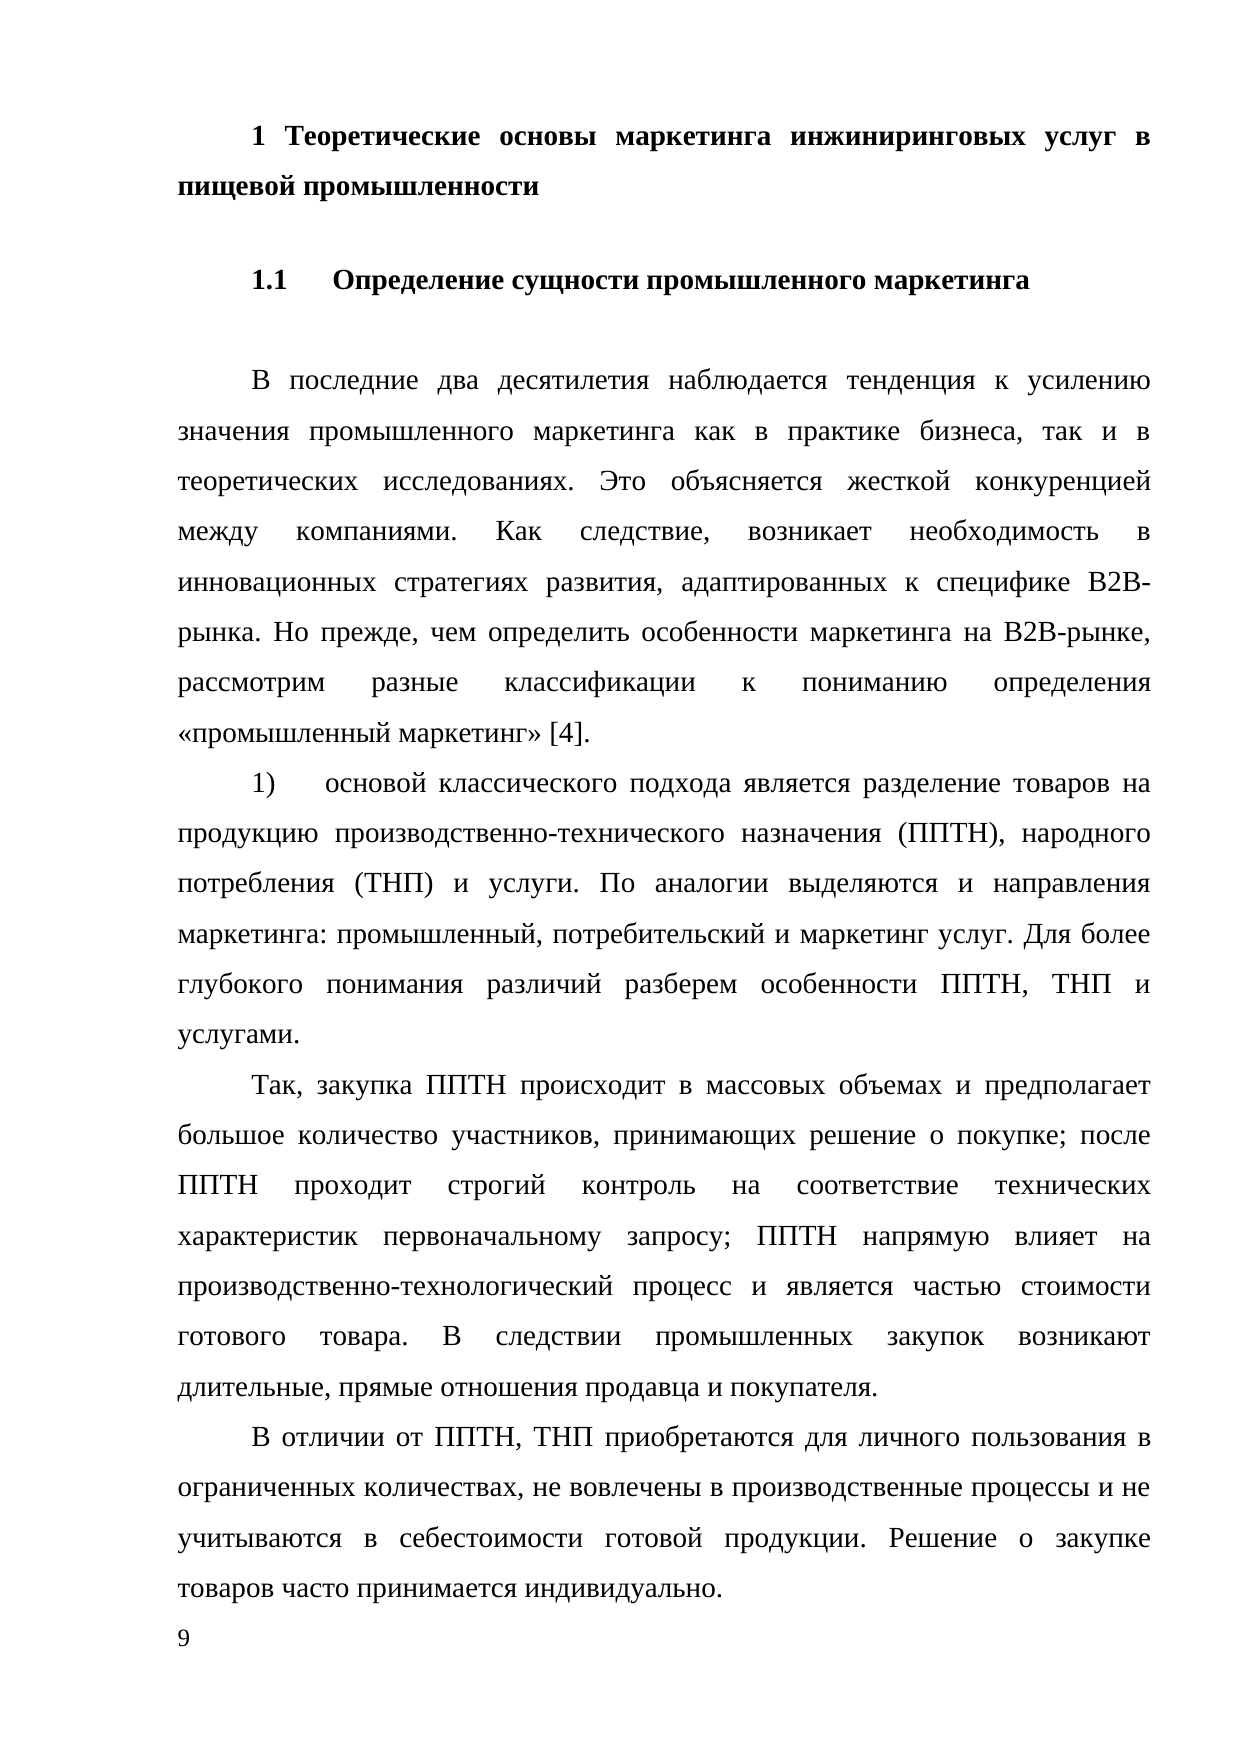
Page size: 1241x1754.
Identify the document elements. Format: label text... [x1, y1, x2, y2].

list Определение сущности промышленного маркетинга [177, 262, 1152, 295]
text 1 Теоретические основы маркетинга инжиниринговых услуг в пищевой промышленности [177, 118, 1152, 202]
list основой классического подхода является разделение товаров на продукцию производственно-технического назначения (ППТН), народного потребления (ТНП) и услуги. По аналогии выделяются и направления маркетинга: промышленный, потребительский и маркетинг услуг. Для более глубокого понимания различий разберем особенности ППТН, ТНП и услугами. [177, 765, 1152, 1050]
text В последние два десятилетия наблюдается тенденция к усилению значения промышленного маркетинга как в практике бизнеса, так и в теоретических исследованиях. Это объясняется жесткой конкуренцией между компаниями. Как следствие, возникает необходимость в инновационных стратегиях развития, адаптированных к специфике B2B-рынка. Но прежде, чем определить особенности маркетинга на B2B-рынке, рассмотрим разные классификации к пониманию определения «промышленный маркетинг» [4]. [177, 362, 1152, 748]
list Так, закупка ППТН происходит в массовых объемах и предполагает большое количество участников, принимающих решение о покупке; после ППТН проходит строгий контроль на соответствие технических характеристик первоначальному запросу; ППТН напрямую влияет на производственно-технологический процесс и является частью стоимости готового товара. В следствии промышленных закупок возникают длительные, прямые отношения продавца и покупателя. [177, 1067, 1152, 1402]
list В отличии от ППТН, ТНП приобретаются для личного пользования в ограниченных количествах, не вовлечены в производственные процессы и не учитываются в себестоимости готовой продукции. Решение о закупке товаров часто принимается индивидуально. [177, 1419, 1152, 1603]
